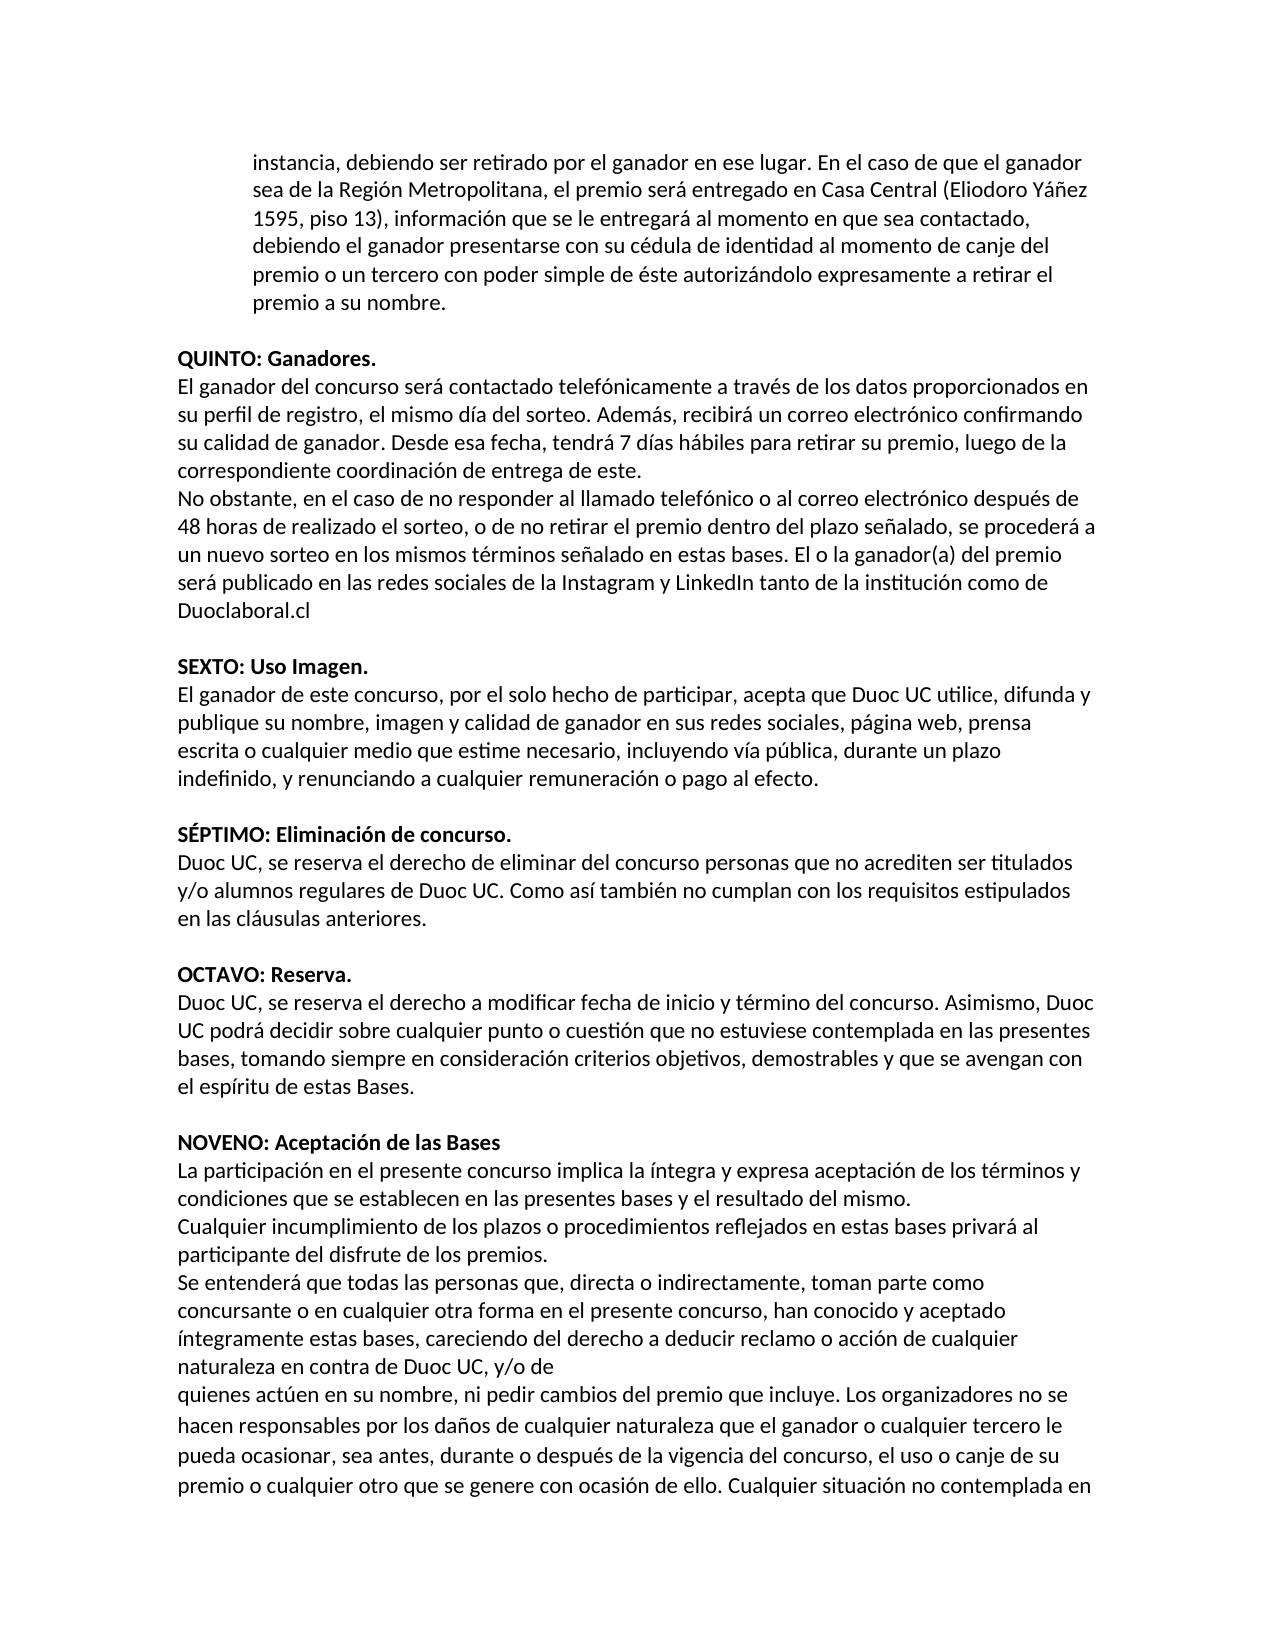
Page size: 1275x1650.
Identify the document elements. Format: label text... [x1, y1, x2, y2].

text NOVENO: Aceptación de las Bases [177, 1128, 1098, 1156]
text SEXTO: Uso Imagen. [177, 652, 1098, 680]
text Se entenderá que todas las personas que, directa o indirectamente, toman parte como concursante o en cualquier otra forma en el presente concurso, han conocido y aceptado íntegramente estas bases, careciendo del derecho a deducir reclamo o acción de cualquier naturaleza en contra de Duoc UC, y/o de [177, 1268, 1098, 1381]
text QUINTO: Ganadores. [177, 344, 1098, 372]
text SÉPTIMO: Eliminación de concurso. [177, 820, 1098, 848]
text Cualquier incumplimiento de los plazos o procedimientos reflejados en estas bases privará al participante del disfrute de los premios. [177, 1212, 1098, 1268]
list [215, 148, 1098, 316]
text Duoc UC, se reserva el derecho de eliminar del concurso personas que no acrediten ser titulados y/o alumnos regulares de Duoc UC. Como así también no cumplan con los requisitos estipulados en las cláusulas anteriores. [177, 848, 1098, 932]
text La participación en el presente concurso implica la íntegra y expresa aceptación de los términos y condiciones que se establecen en las presentes bases y el resultado del mismo. [177, 1156, 1098, 1212]
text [177, 1381, 1098, 1499]
text El ganador del concurso será contactado telefónicamente a través de los datos proporcionados en su perfil de registro, el mismo día del sorteo. Además, recibirá un correo electrónico confirmando su calidad de ganador. Desde esa fecha, tendrá 7 días hábiles para retirar su premio, luego de la correspondiente coordinación de entrega de este. [177, 372, 1098, 484]
text OCTAVO: Reserva. [177, 960, 1098, 988]
text El ganador de este concurso, por el solo hecho de participar, acepta que Duoc UC utilice, difunda y publique su nombre, imagen y calidad de ganador en sus redes sociales, página web, prensa escrita o cualquier medio que estime necesario, incluyendo vía pública, durante un plazo indefinido, y renunciando a cualquier remuneración o pago al efecto. [177, 680, 1098, 792]
text Duoc UC, se reserva el derecho a modificar fecha de inicio y término del concurso. Asimismo, Duoc UC podrá decidir sobre cualquier punto o cuestión que no estuviese contemplada en las presentes bases, tomando siempre en consideración criterios objetivos, demostrables y que se avengan con el espíritu de estas Bases. [177, 988, 1098, 1100]
text No obstante, en el caso de no responder al llamado telefónico o al correo electrónico después de 48 horas de realizado el sorteo, o de no retirar el premio dentro del plazo señalado, se procederá a un nuevo sorteo en los mismos términos señalado en estas bases. El o la ganador(a) del premio será publicado en las redes sociales de la Instagram y LinkedIn tanto de la institución como de Duoclaboral.cl [177, 484, 1098, 624]
